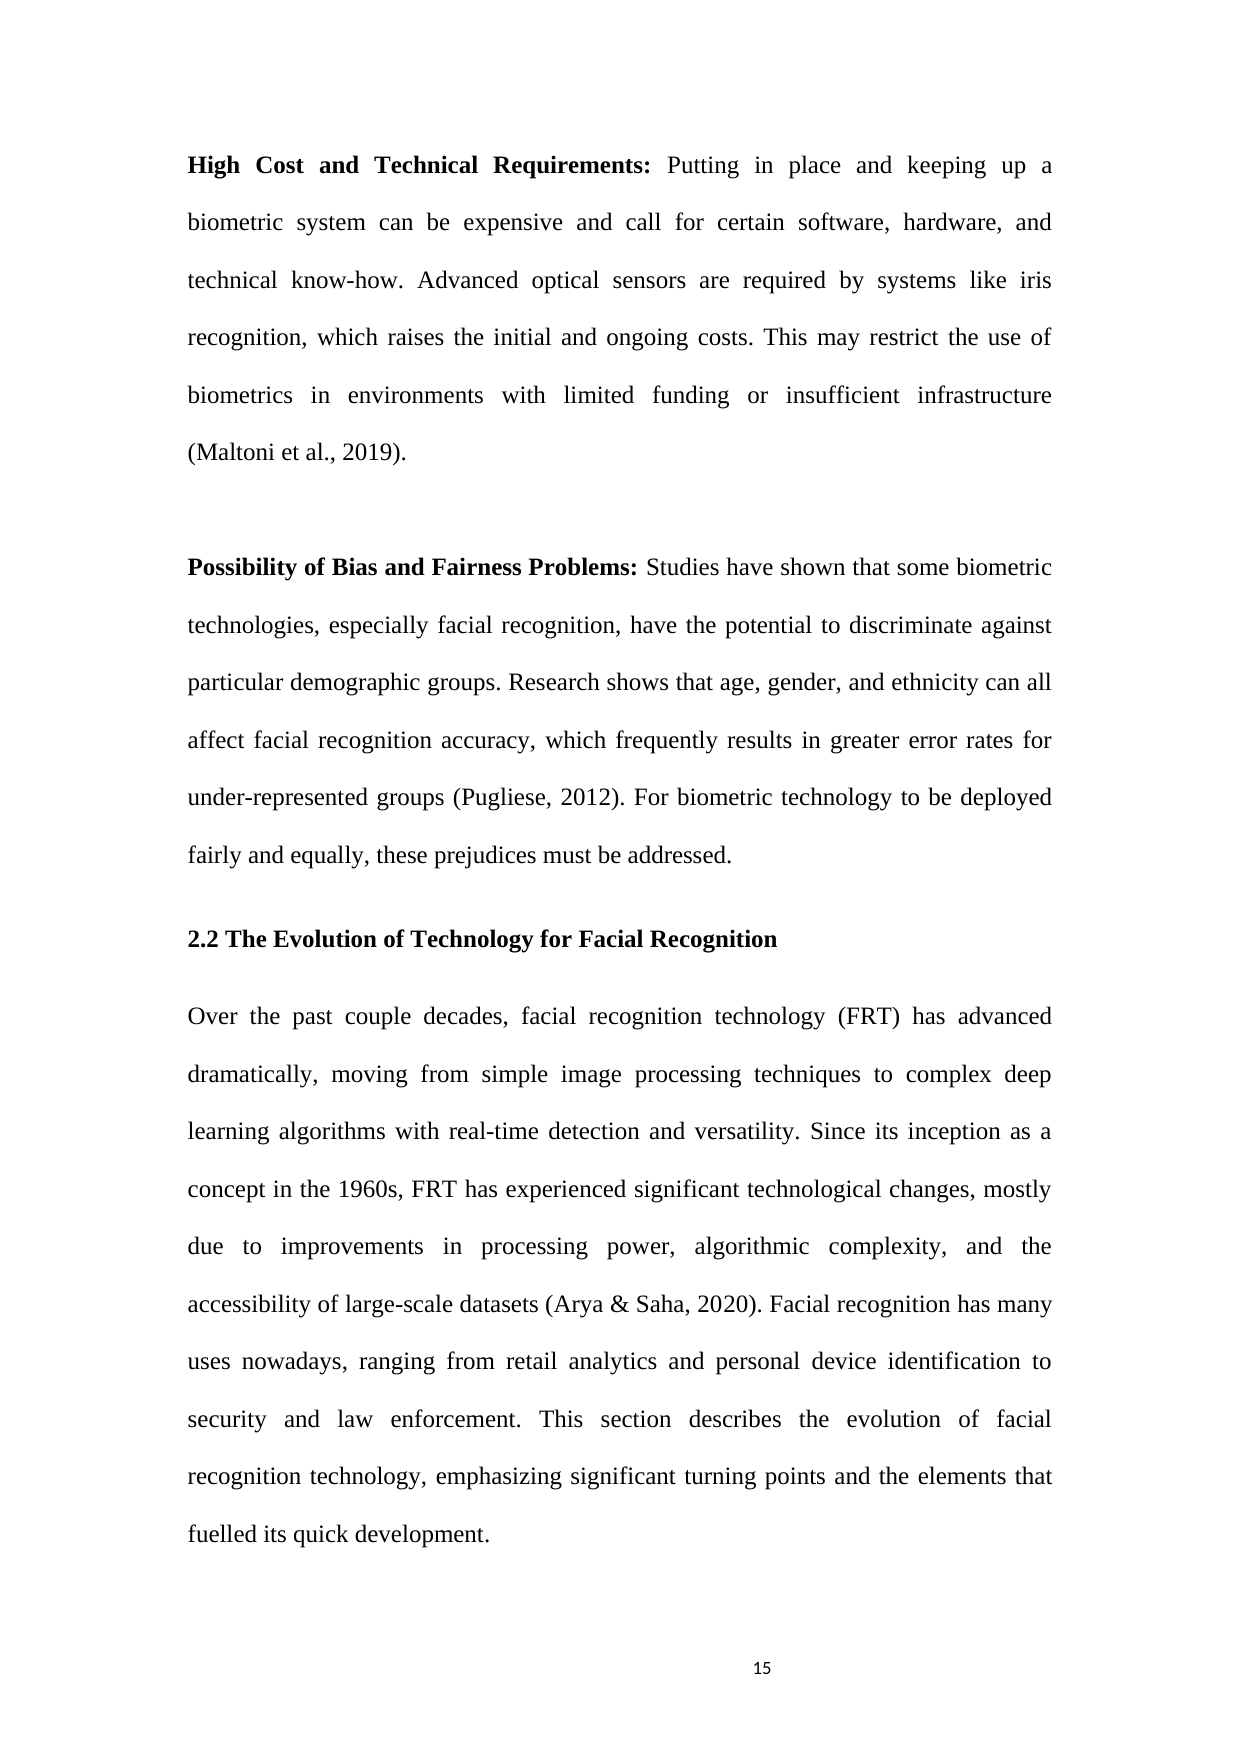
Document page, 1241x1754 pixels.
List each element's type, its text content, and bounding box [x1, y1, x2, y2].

text Possibility of Bias and Fairness Problems: Studies have shown that some biometric technologies, especially facial recognition, have the potential to discriminate against particular demographic groups. Research shows that age, gender, and ethnicity can all affect facial recognition accuracy, which frequently results in greater error rates for under-represented groups (Pugliese, 2012). For biometric technology to be deployed fairly and equally, these prejudices must be addressed. [187, 552, 1053, 869]
text High Cost and Technical Requirements: Putting in place and keeping up a biometric system can be expensive and call for certain software, hardware, and technical know-how. Advanced optical sensors are required by systems like iris recognition, which raises the initial and ongoing costs. This may restrict the use of biometrics in environments with limited funding or insufficient infrastructure (Maltoni et al., 2019). [187, 150, 1053, 466]
subtitle 2.2 The Evolution of Technology for Facial Recognition [187, 924, 1053, 953]
text Over the past couple decades, facial recognition technology (FRT) has advanced dramatically, moving from simple image processing techniques to complex deep learning algorithms with real-time detection and versatility. Since its inception as a concept in the 1960s, FRT has experienced significant technological changes, mostly due to improvements in processing power, algorithmic complexity, and the accessibility of large-scale datasets (Arya & Saha, 2020). Facial recognition has many uses nowadays, ranging from retail analytics and personal device identification to security and law enforcement. This section describes the evolution of facial recognition technology, emphasizing significant turning points and the elements that fuelled its quick development. [187, 1001, 1053, 1548]
